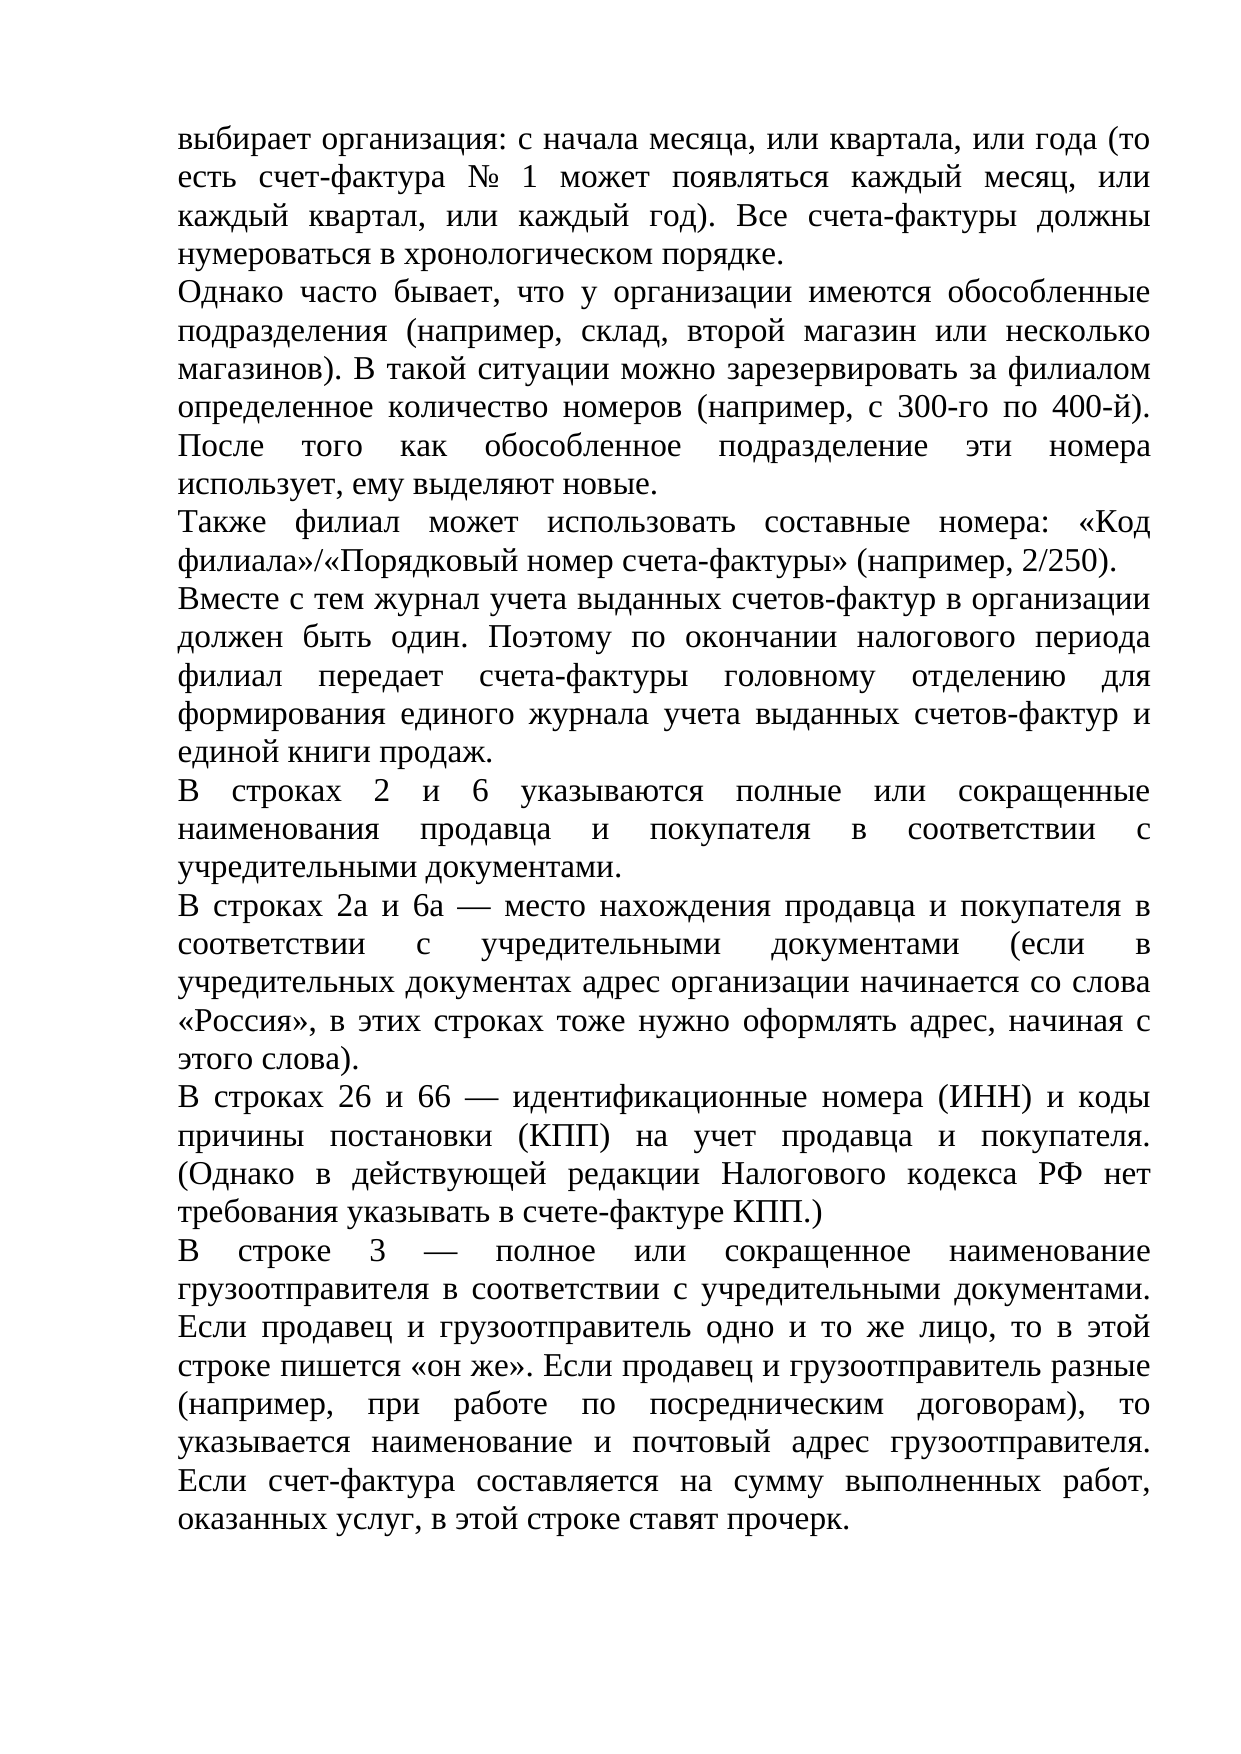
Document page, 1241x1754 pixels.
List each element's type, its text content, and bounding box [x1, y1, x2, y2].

text Однако часто бывает, что у организации имеются обособленные подразделения (например, склад, второй магазин или несколько магазинов). В такой ситуации можно зарезервировать за филиалом определенное количество номеров (например, с 300-го по 400-й). После того как обособленное подразделение эти номера использует, ему выделяют новые. [177, 271, 1152, 501]
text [177, 118, 1152, 271]
text Вместе с тем журнал учета выданных счетов-фактур в организации должен быть один. Поэтому по окончании налогового периода филиал передает счета-фактуры головному отделению для формирования единого журнала учета выданных счетов-фактур и единой книги продаж. [177, 578, 1152, 770]
text В строках 2 и 6 указываются полные или сокращенные наименования продавца и покупателя в соответствии с учредительными документами. [177, 770, 1152, 885]
text В строках 2а и 6а — место нахождения продавца и покупателя в соответствии с учредительными документами (если в учредительных документах адрес организации начинается со слова «Россия», в этих строках тоже нужно оформлять адрес, начиная с этого слова). [177, 885, 1152, 1076]
text В строках 26 и 66 — идентификационные номера (ИНН) и коды причины постановки (КПП) на учет продавца и покупателя. (Однако в действующей редакции Налогового кодекса РФ нет требования указывать в счете-фактуре КПП.) [177, 1076, 1152, 1230]
text В строке 3 — полное или сокращенное наименование грузоотправителя в соответствии с учредительными документами. Если продавец и грузоотправитель одно и то же лицо, то в этой строке пишется «он же». Если продавец и грузоотправитель разные (например, при работе по посредническим договорам), то указывается наименование и почтовый адрес грузоотправителя. Если счет-фактура составляется на сумму выполненных работ, оказанных услуг, в этой строке ставят прочерк. [177, 1230, 1152, 1536]
text Также филиал может использовать составные номера: «Код филиала»/«Порядковый номер счета-фактуры» (например, 2/250). [177, 501, 1152, 578]
